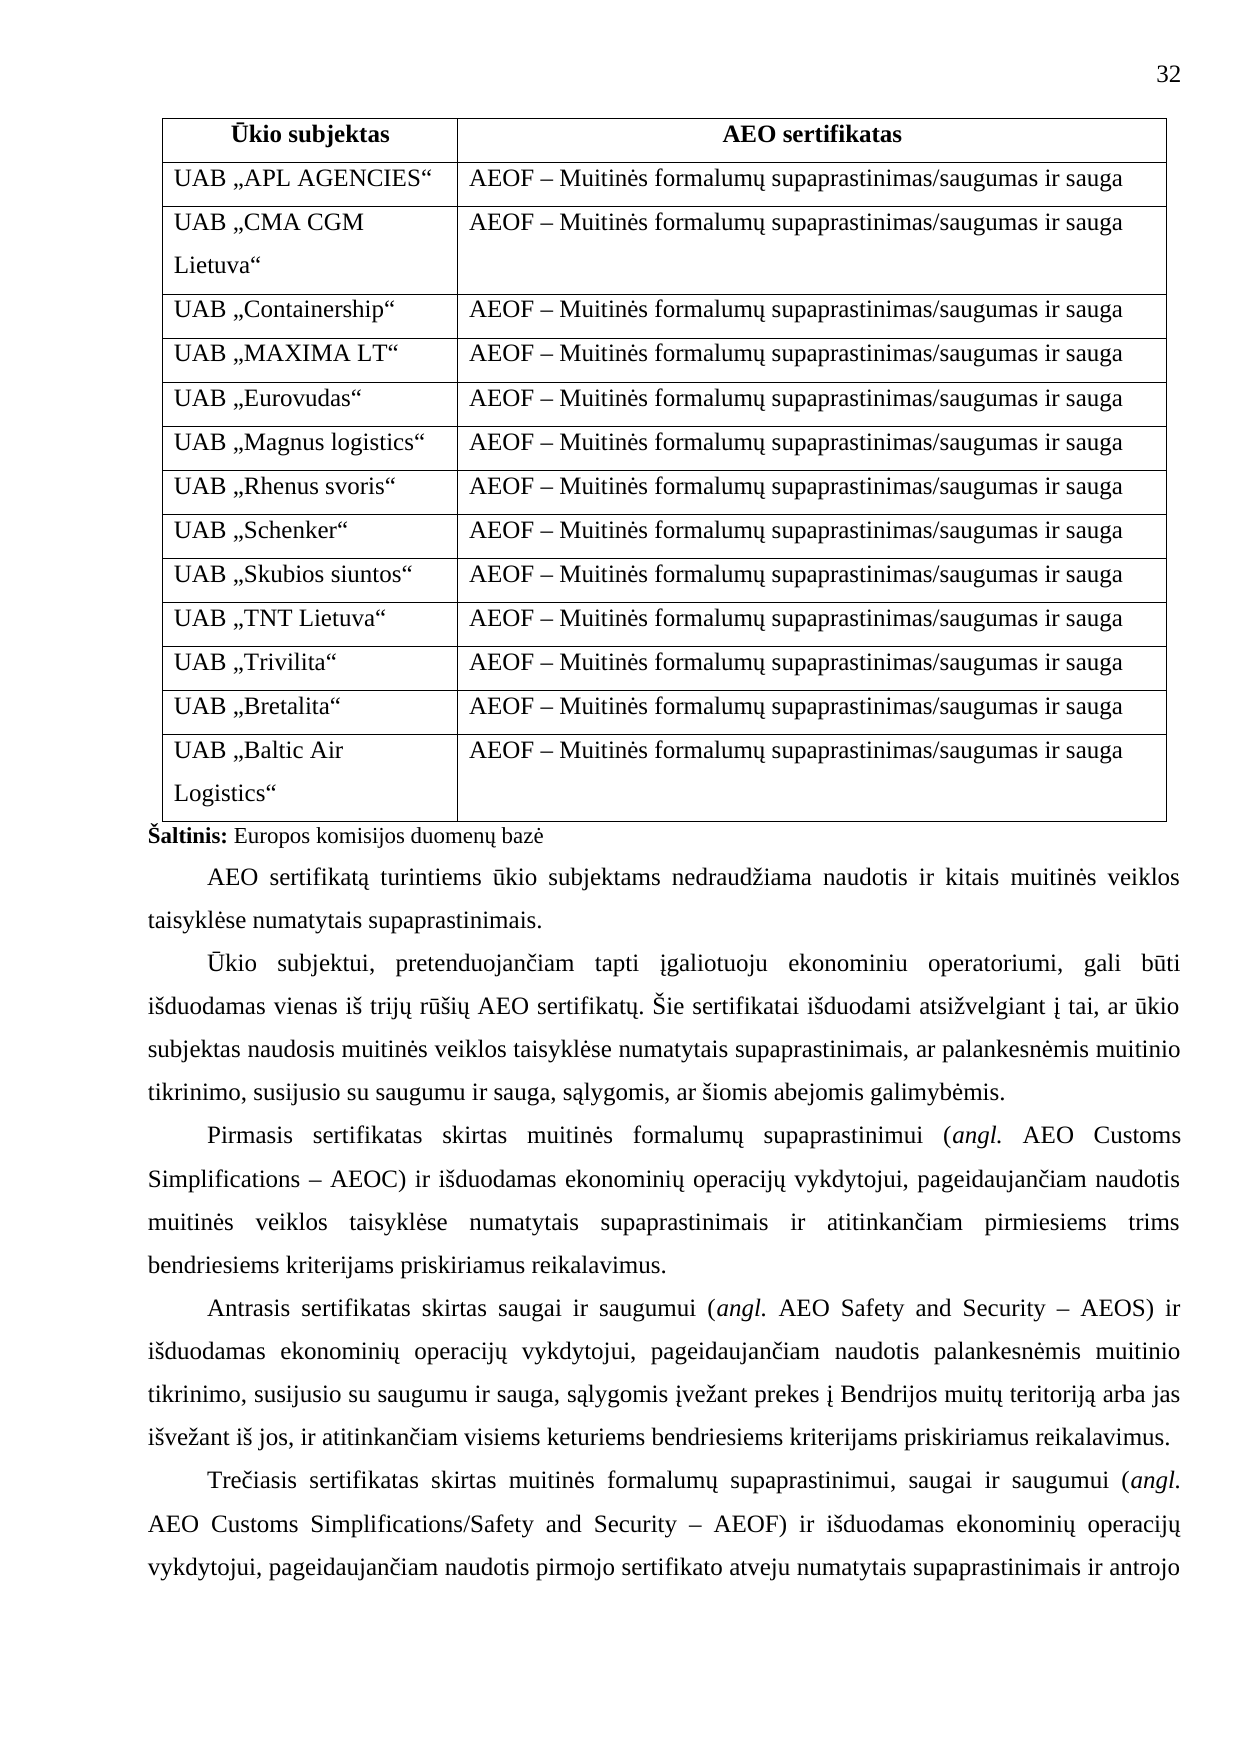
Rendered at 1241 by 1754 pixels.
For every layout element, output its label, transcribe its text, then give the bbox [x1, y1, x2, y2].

table_cell AEOF – Muitinės formalumų supaprastinimas/saugumas ir sauga [458, 647, 1166, 690]
table_cell UAB „Magnus logistics“ [163, 427, 457, 470]
table_cell UAB „MAXIMA LT“ [163, 339, 457, 382]
table_cell AEOF – Muitinės formalumų supaprastinimas/saugumas ir sauga [458, 691, 1166, 734]
table_cell UAB „Bretalita“ [163, 691, 457, 734]
table_cell UAB „Eurovudas“ [163, 383, 457, 426]
table_cell AEOF – Muitinės formalumų supaprastinimas/saugumas ir sauga [458, 559, 1166, 602]
table_cell UAB „TNT Lietuva“ [163, 603, 457, 646]
table_cell UAB „Trivilita“ [163, 647, 457, 690]
table_cell AEOF – Muitinės formalumų supaprastinimas/saugumas ir sauga [458, 427, 1166, 470]
table_cell AEOF – Muitinės formalumų supaprastinimas/saugumas ir sauga [458, 383, 1166, 426]
text Šaltinis: Europos komisijos duomenų bazė [148, 822, 1181, 849]
table_header AEO sertifikatas [458, 119, 1166, 162]
table_cell UAB „Rhenus svoris“ [163, 471, 457, 514]
table_cell AEOF – Muitinės formalumų supaprastinimas/saugumas ir sauga [458, 735, 1166, 821]
text AEO sertifikatą turintiems ūkio subjektams nedraudžiama naudotis ir kitais muitinės veiklos taisyklėse numatytais supaprastinimais. [148, 862, 1181, 934]
table_cell AEOF – Muitinės formalumų supaprastinimas/saugumas ir sauga [458, 471, 1166, 514]
table_cell UAB „Schenker“ [163, 515, 457, 558]
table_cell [458, 207, 1166, 293]
table_cell AEOF – Muitinės formalumų supaprastinimas/saugumas ir sauga [458, 515, 1166, 558]
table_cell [458, 163, 1166, 206]
text Antrasis sertifikatas skirtas saugai ir saugumui (angl. AEO Safety and Security – AEOS) ir išduodamas ekonominių operacijų vykdytojui, pageidaujančiam naudotis palankesnėmis muitinio tikrinimo, susijusio su saugumu ir sauga, sąlygomis įvežant prekes į Bendrijos muitų teritoriją arba jas išvežant iš jos, ir atitinkančiam visiems keturiems bendriesiems kriterijams priskiriamus reikalavimus. [148, 1293, 1181, 1451]
table_cell UAB „Skubios siuntos“ [163, 559, 457, 602]
table_cell UAB „Baltic Air Logistics“ [163, 735, 457, 821]
table_cell AEOF – Muitinės formalumų supaprastinimas/saugumas ir sauga [458, 295, 1166, 337]
table_cell AEOF – Muitinės formalumų supaprastinimas/saugumas ir sauga [458, 603, 1166, 646]
text Pirmasis sertifikatas skirtas muitinės formalumų supaprastinimui (angl. AEO Customs Simplifications – AEOC) ir išduodamas ekonominių operacijų vykdytojui, pageidaujančiam naudotis muitinės veiklos taisyklėse numatytais supaprastinimais ir atitinkančiam pirmiesiems trims bendriesiems kriterijams priskiriamus reikalavimus. [148, 1121, 1181, 1279]
table_cell UAB „CMA CGM Lietuva“ [163, 207, 457, 293]
text Ūkio subjektui, pretenduojančiam tapti įgaliotuoju ekonominiu operatoriumi, gali būti išduodamas vienas iš trijų rūšių AEO sertifikatų. Šie sertifikatai išduodami atsižvelgiant į tai, ar ūkio subjektas naudosis muitinės veiklos taisyklėse numatytais supaprastinimais, ar palankesnėmis muitinio tikrinimo, susijusio su saugumu ir sauga, sąlygomis, ar šiomis abejomis galimybėmis. [148, 948, 1181, 1106]
table_cell UAB „APL AGENCIES“ [163, 163, 457, 206]
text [148, 1466, 1181, 1581]
table_cell AEOF – Muitinės formalumų supaprastinimas/saugumas ir sauga [458, 339, 1166, 382]
table_header Ūkio subjektas [163, 119, 457, 162]
table_cell UAB „Containership“ [163, 295, 457, 337]
